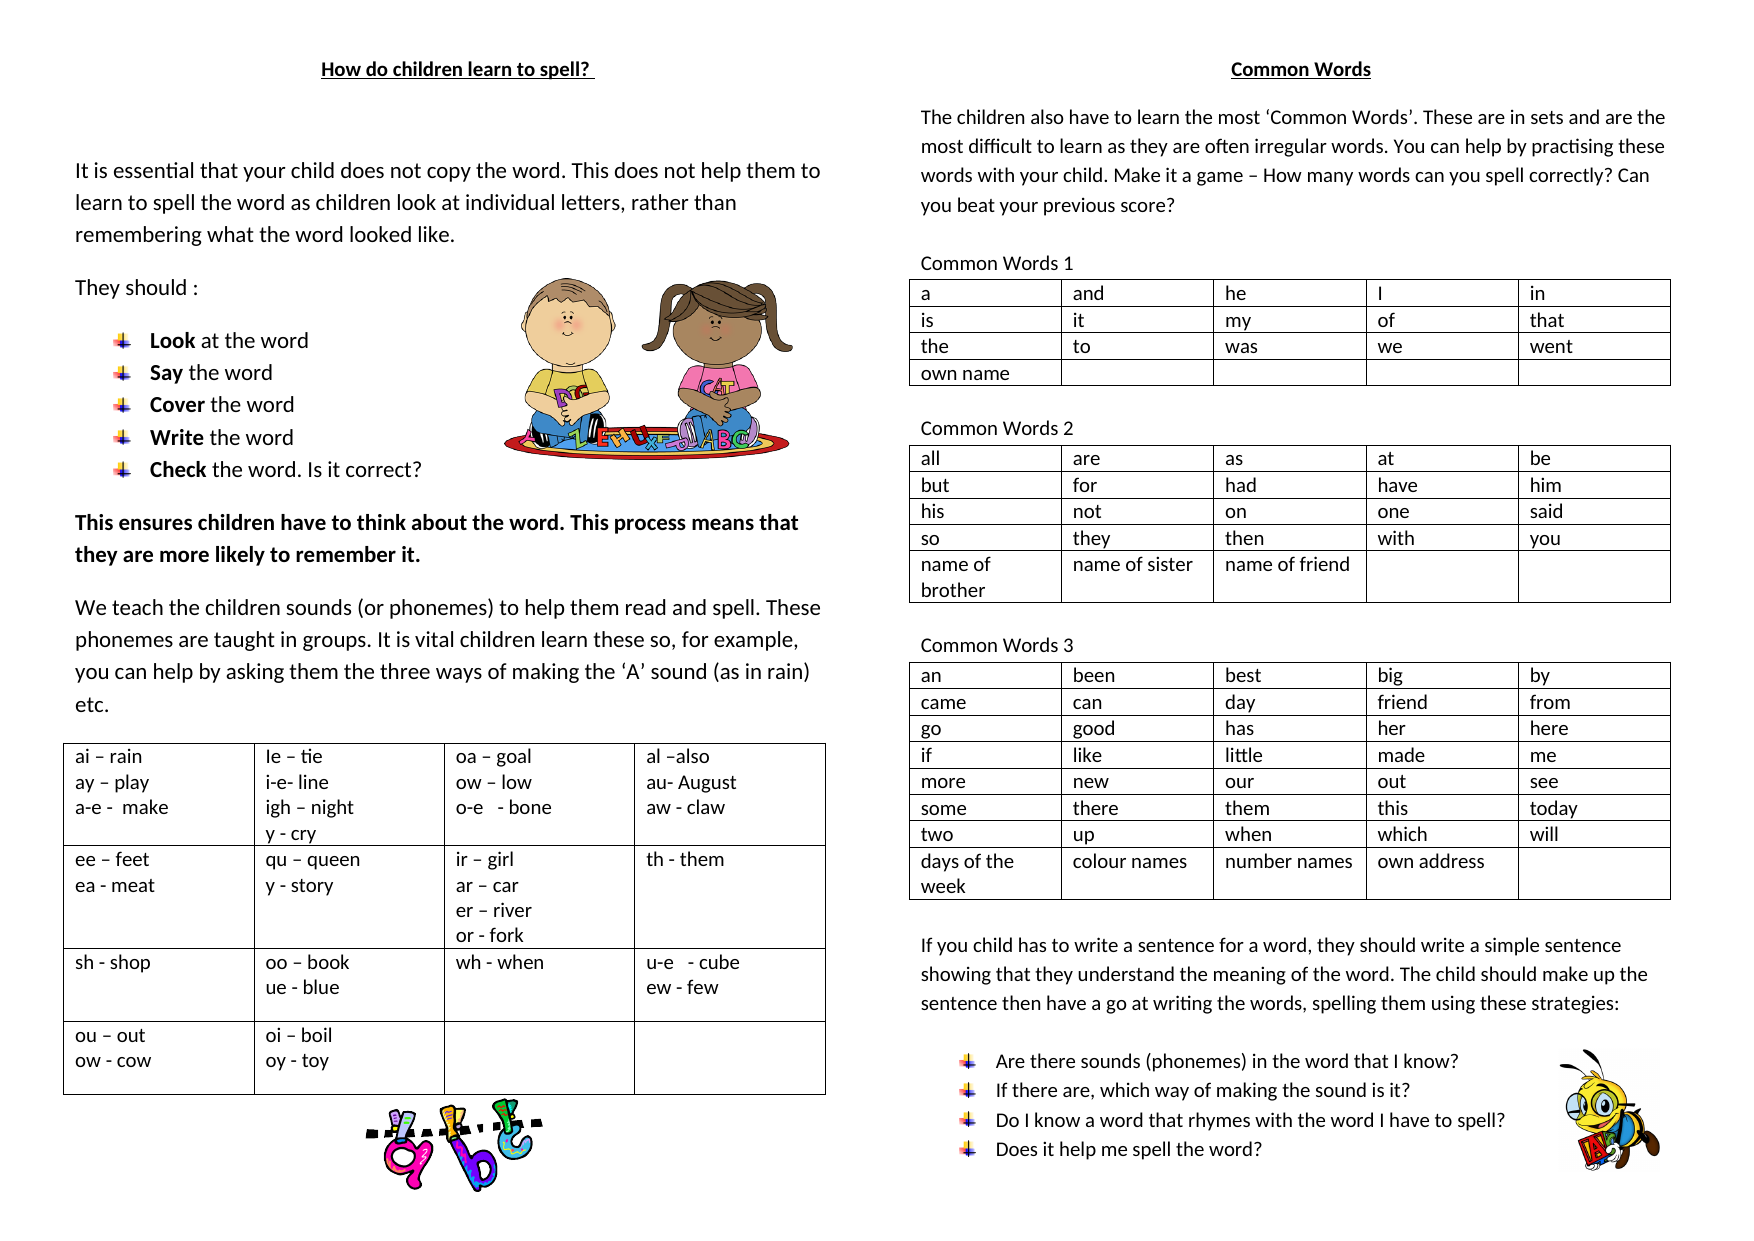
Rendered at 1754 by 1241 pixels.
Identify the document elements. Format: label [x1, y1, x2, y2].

picture [365, 1095, 546, 1195]
picture [959, 1139, 976, 1157]
picture [504, 278, 793, 460]
picture [1558, 1048, 1660, 1172]
picture [113, 364, 131, 381]
picture [959, 1110, 976, 1127]
picture [959, 1052, 976, 1069]
picture [959, 1081, 976, 1098]
picture [113, 331, 131, 349]
picture [113, 460, 131, 478]
picture [113, 396, 131, 413]
picture [113, 428, 131, 445]
